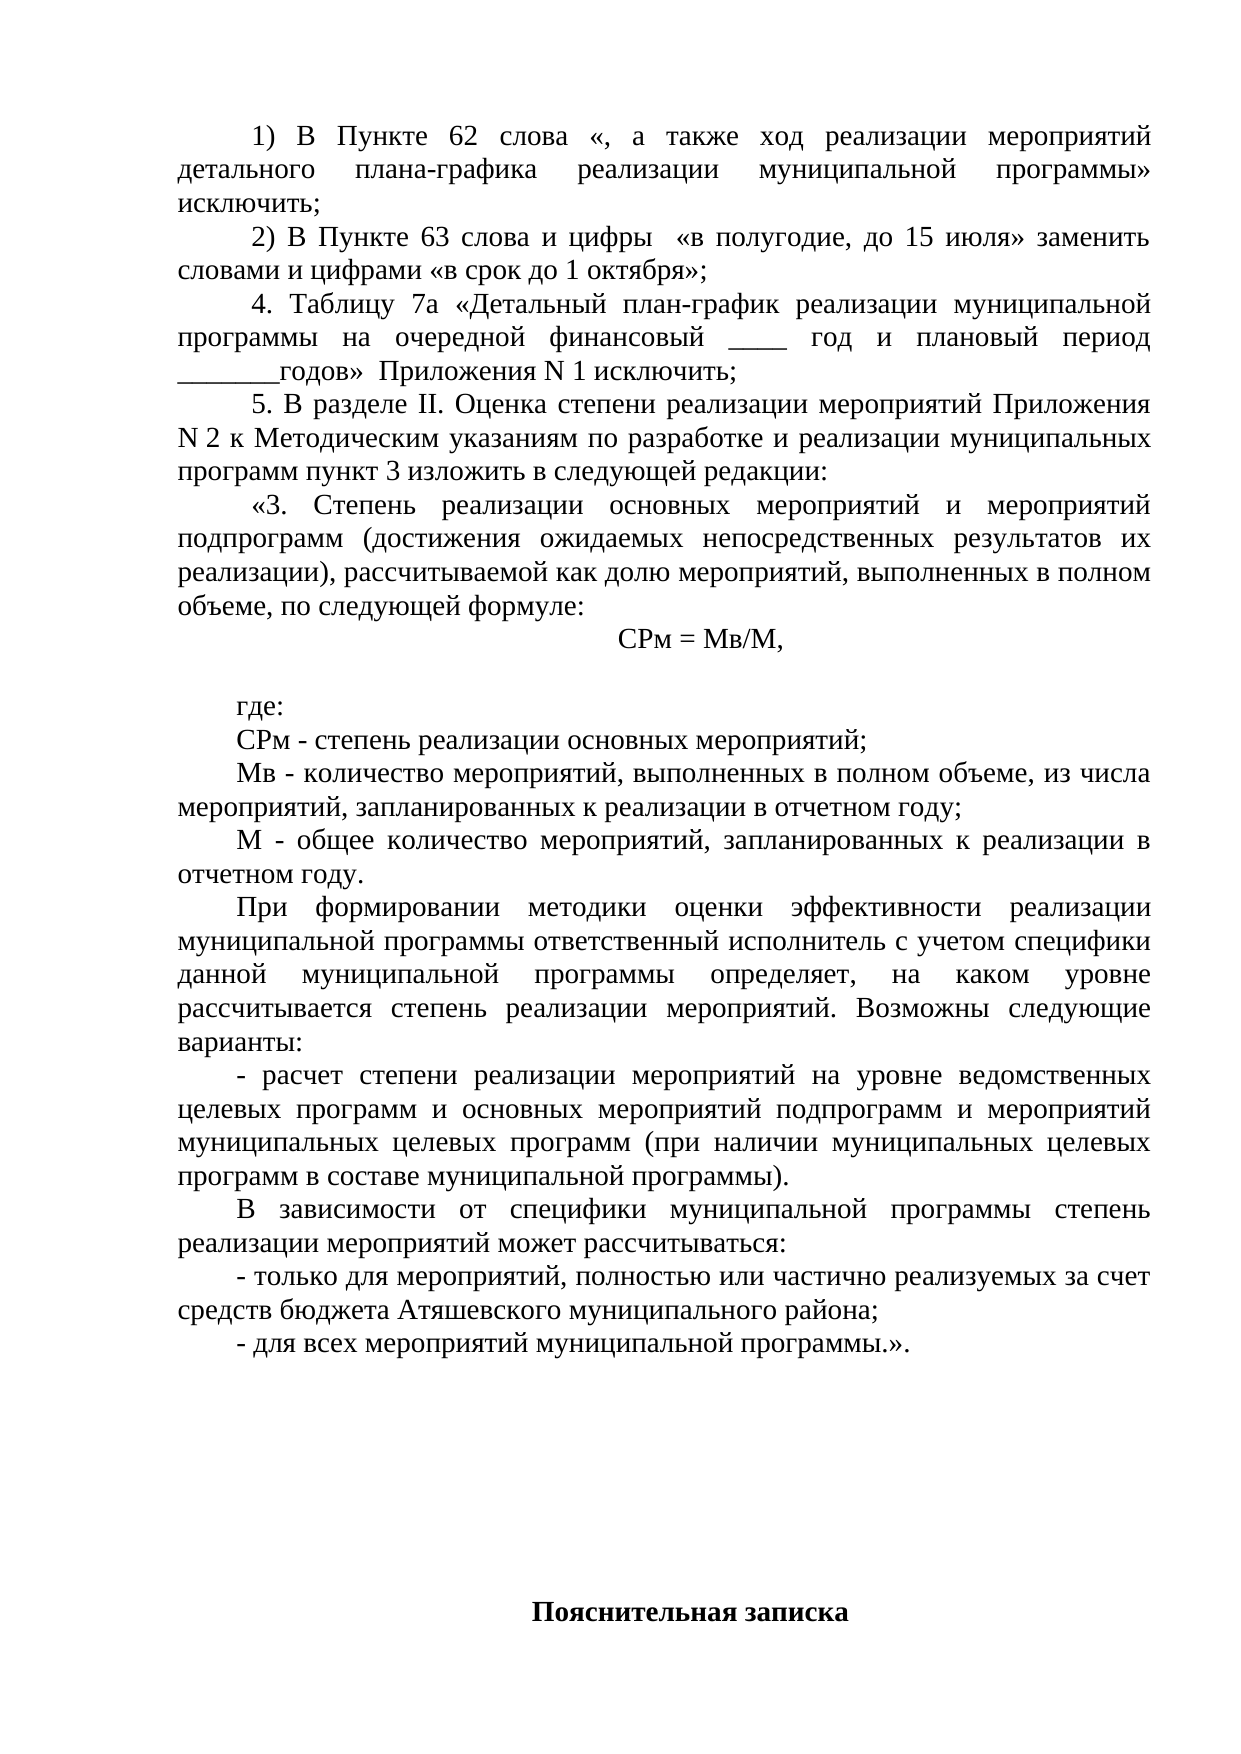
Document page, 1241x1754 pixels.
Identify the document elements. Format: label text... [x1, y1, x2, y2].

text - расчет степени реализации мероприятий на уровне ведомственных целевых программ и основных мероприятий подпрограмм и мероприятий муниципальных целевых программ (при наличии муниципальных целевых программ в составе муниципальной программы). [177, 1057, 1152, 1191]
text где: [177, 688, 1152, 722]
text Пояснительная записка [229, 1594, 1152, 1627]
text 4. Таблицу 7а «Детальный план-график реализации муниципальной программы на очередной финансовый ____ год и плановый период _______годов» Приложения N 1 исключить; [177, 286, 1152, 386]
text Мв - количество мероприятий, выполненных в полном объеме, из числа мероприятий, запланированных к реализации в отчетном году; [177, 755, 1152, 822]
text - для всех мероприятий муниципальной программы.». [177, 1326, 1152, 1359]
text 2) В Пункте 63 слова и цифры «в полугодие, до 15 июля» заменить словами и цифрами «в срок до 1 октября»; [177, 219, 1152, 286]
text СРм = Мв/М, [177, 621, 1152, 655]
text «3. Степень реализации основных мероприятий и мероприятий подпрограмм (достижения ожидаемых непосредственных результатов их реализации), рассчитываемой как долю мероприятий, выполненных в полном объеме, по следующей формуле: [177, 487, 1152, 621]
text В зависимости от специфики муниципальной программы степень реализации мероприятий может рассчитываться: [177, 1191, 1152, 1258]
text 5. В разделе II. Оценка степени реализации мероприятий Приложения N 2 к Методическим указаниям по разработке и реализации муниципальных программ пункт 3 изложить в следующей редакции: [177, 386, 1152, 487]
text 1) В Пункте 62 слова «, а также ход реализации мероприятий детального плана-графика реализации муниципальной программы» исключить; [177, 118, 1152, 219]
text При формировании методики оценки эффективности реализации муниципальной программы ответственный исполнитель с учетом специфики данной муниципальной программы определяет, на каком уровне рассчитывается степень реализации мероприятий. Возможны следующие варианты: [177, 889, 1152, 1057]
text - только для мероприятий, полностью или частично реализуемых за счет средств бюджета Атяшевского муниципального района; [177, 1258, 1152, 1326]
text СРм - степень реализации основных мероприятий; [177, 722, 1152, 755]
text М - общее количество мероприятий, запланированных к реализации в отчетном году. [177, 822, 1152, 889]
